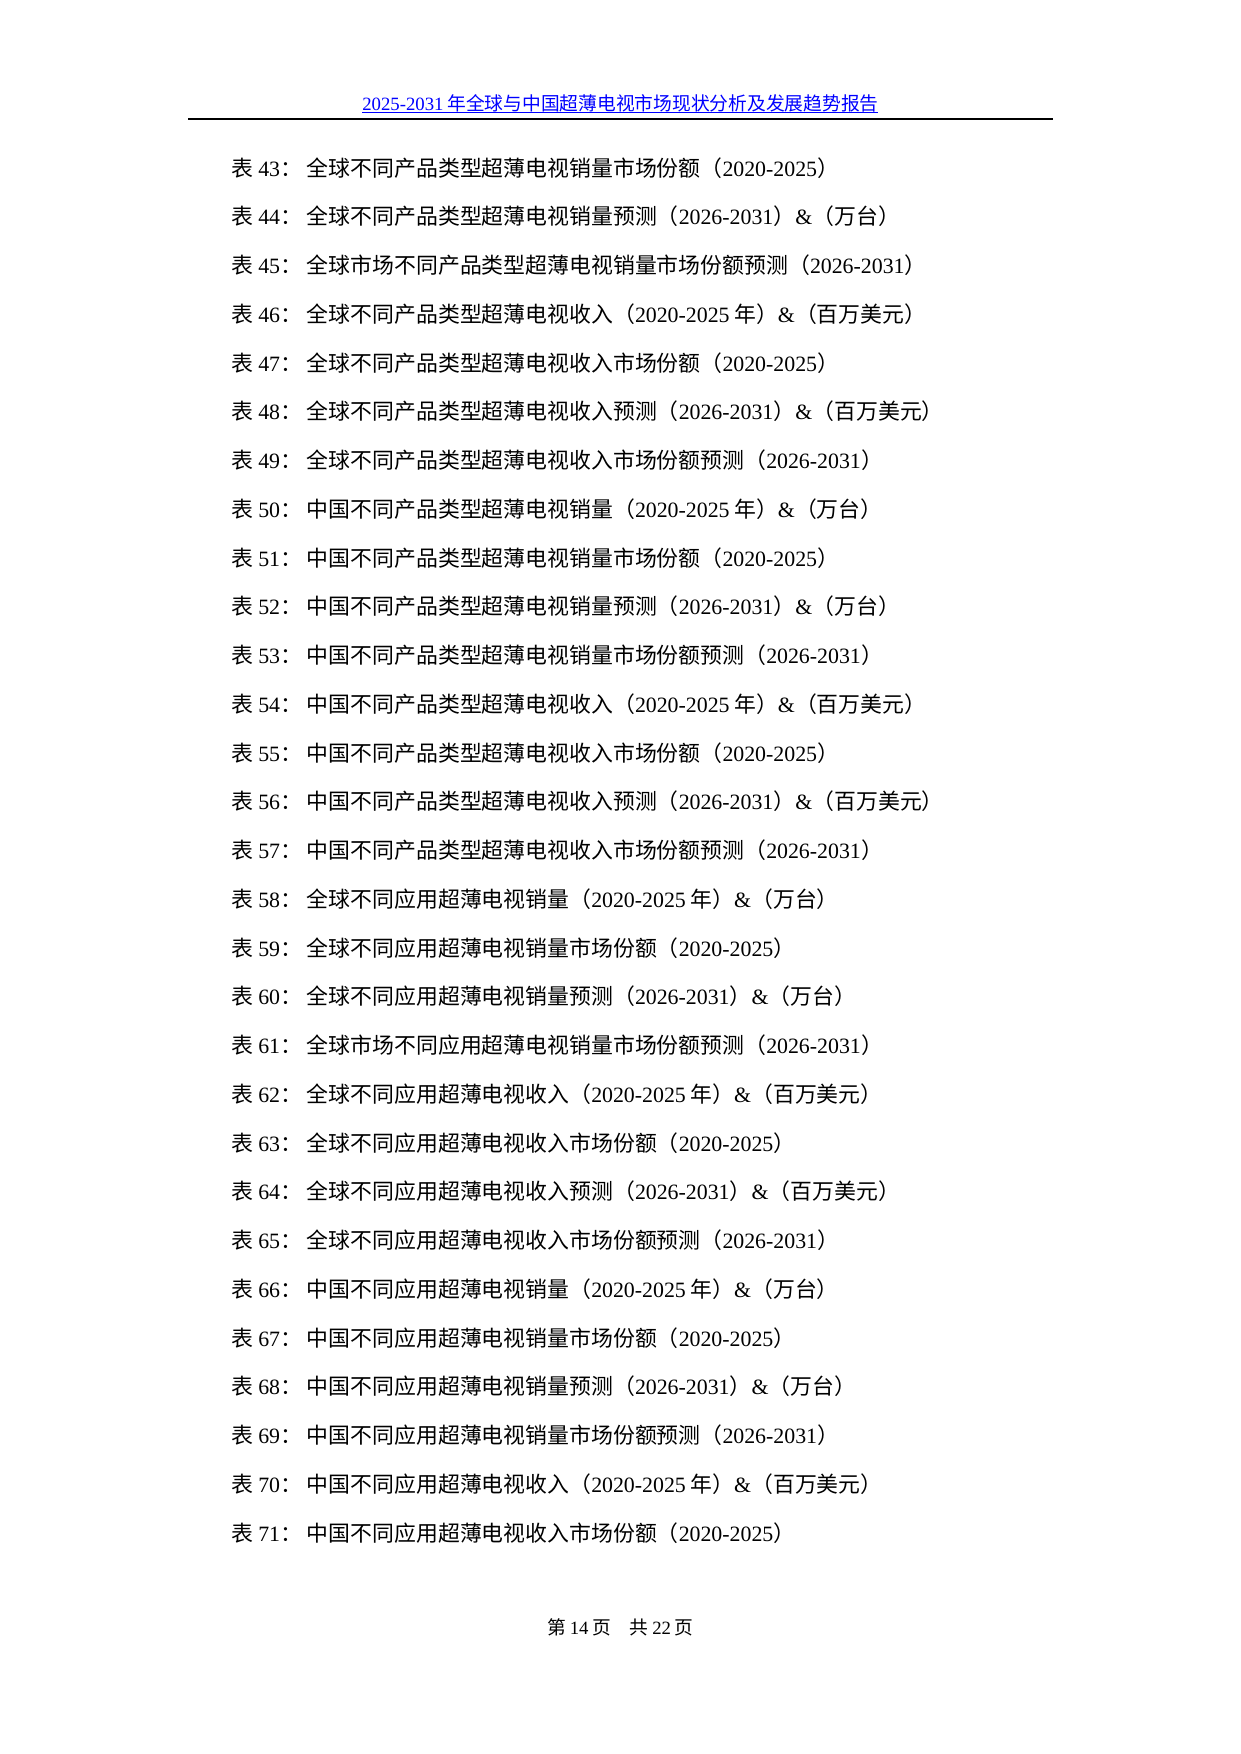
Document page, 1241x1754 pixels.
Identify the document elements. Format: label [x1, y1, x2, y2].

text [187, 150, 1053, 1548]
